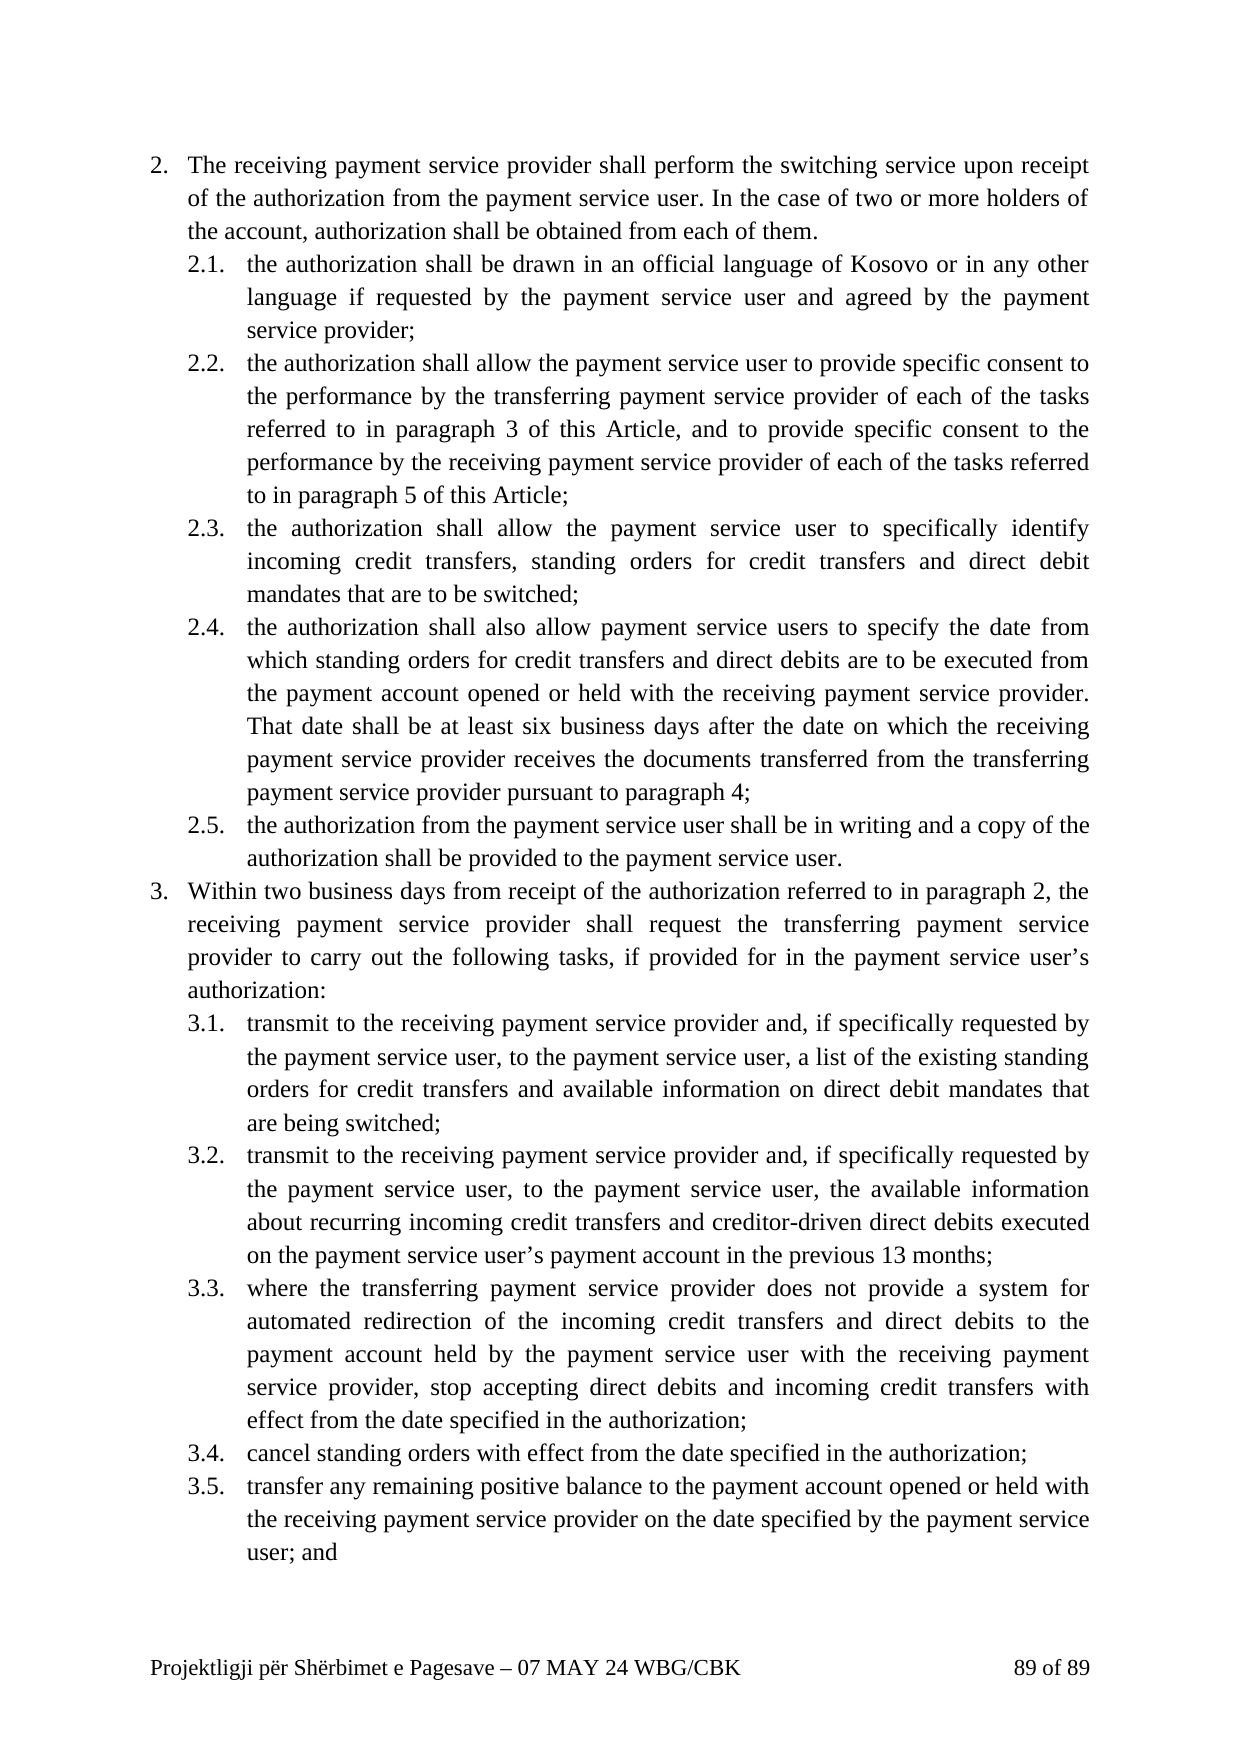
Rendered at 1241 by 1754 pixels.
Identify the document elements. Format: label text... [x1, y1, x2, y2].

list the authorization shall allow the payment service user to provide specific consent to the performance by the transferring payment service provider of each of the tasks referred to in paragraph 3 of this Article, and to provide specific consent to the performance by the receiving payment service provider of each of the tasks referred to in paragraph 5 of this Article; [187, 348, 1090, 509]
list the authorization shall allow the payment service user to specifically identify incoming credit transfers, standing orders for credit transfers and direct debit mandates that are to be switched; [187, 513, 1090, 608]
list Within two business days from receipt of the authorization referred to in paragraph 2, the receiving payment service provider shall request the transferring payment service provider to carry out the following tasks, if provided for in the payment service user’s authorization: [150, 876, 1090, 1004]
list cancel standing orders with effect from the date specified in the authorization; [187, 1438, 1090, 1467]
list the authorization shall be drawn in an official language of Kosovo or in any other language if requested by the payment service user and agreed by the payment service provider; [187, 249, 1090, 344]
list transfer any remaining positive balance to the payment account opened or held with the receiving payment service provider on the date specified by the payment service user; and [187, 1471, 1090, 1566]
list transmit to the receiving payment service provider and, if specifically requested by the payment service user, to the payment service user, a list of the existing standing orders for credit transfers and available information on direct debit mandates that are being switched; [187, 1008, 1090, 1136]
list the authorization from the payment service user shall be in writing and a copy of the authorization shall be provided to the payment service user. [187, 810, 1090, 872]
list transmit to the receiving payment service provider and, if specifically requested by the payment service user, to the payment service user, the available information about recurring incoming credit transfers and creditor-driven direct debits executed on the payment service user’s payment account in the previous 13 months; [187, 1141, 1090, 1268]
list The receiving payment service provider shall perform the switching service upon receipt of the authorization from the payment service user. In the case of two or more holders of the account, authorization shall be obtained from each of them. [150, 150, 1090, 245]
list where the transferring payment service provider does not provide a system for automated redirection of the incoming credit transfers and direct debits to the payment account held by the payment service user with the receiving payment service provider, stop accepting direct debits and incoming credit transfers with effect from the date specified in the authorization; [187, 1273, 1090, 1433]
list the authorization shall also allow payment service users to specify the date from which standing orders for credit transfers and direct debits are to be executed from the payment account opened or held with the receiving payment service provider. That date shall be at least six business days after the date on which the receiving payment service provider receives the documents transferred from the transferring payment service provider pursuant to paragraph 4; [187, 612, 1090, 806]
